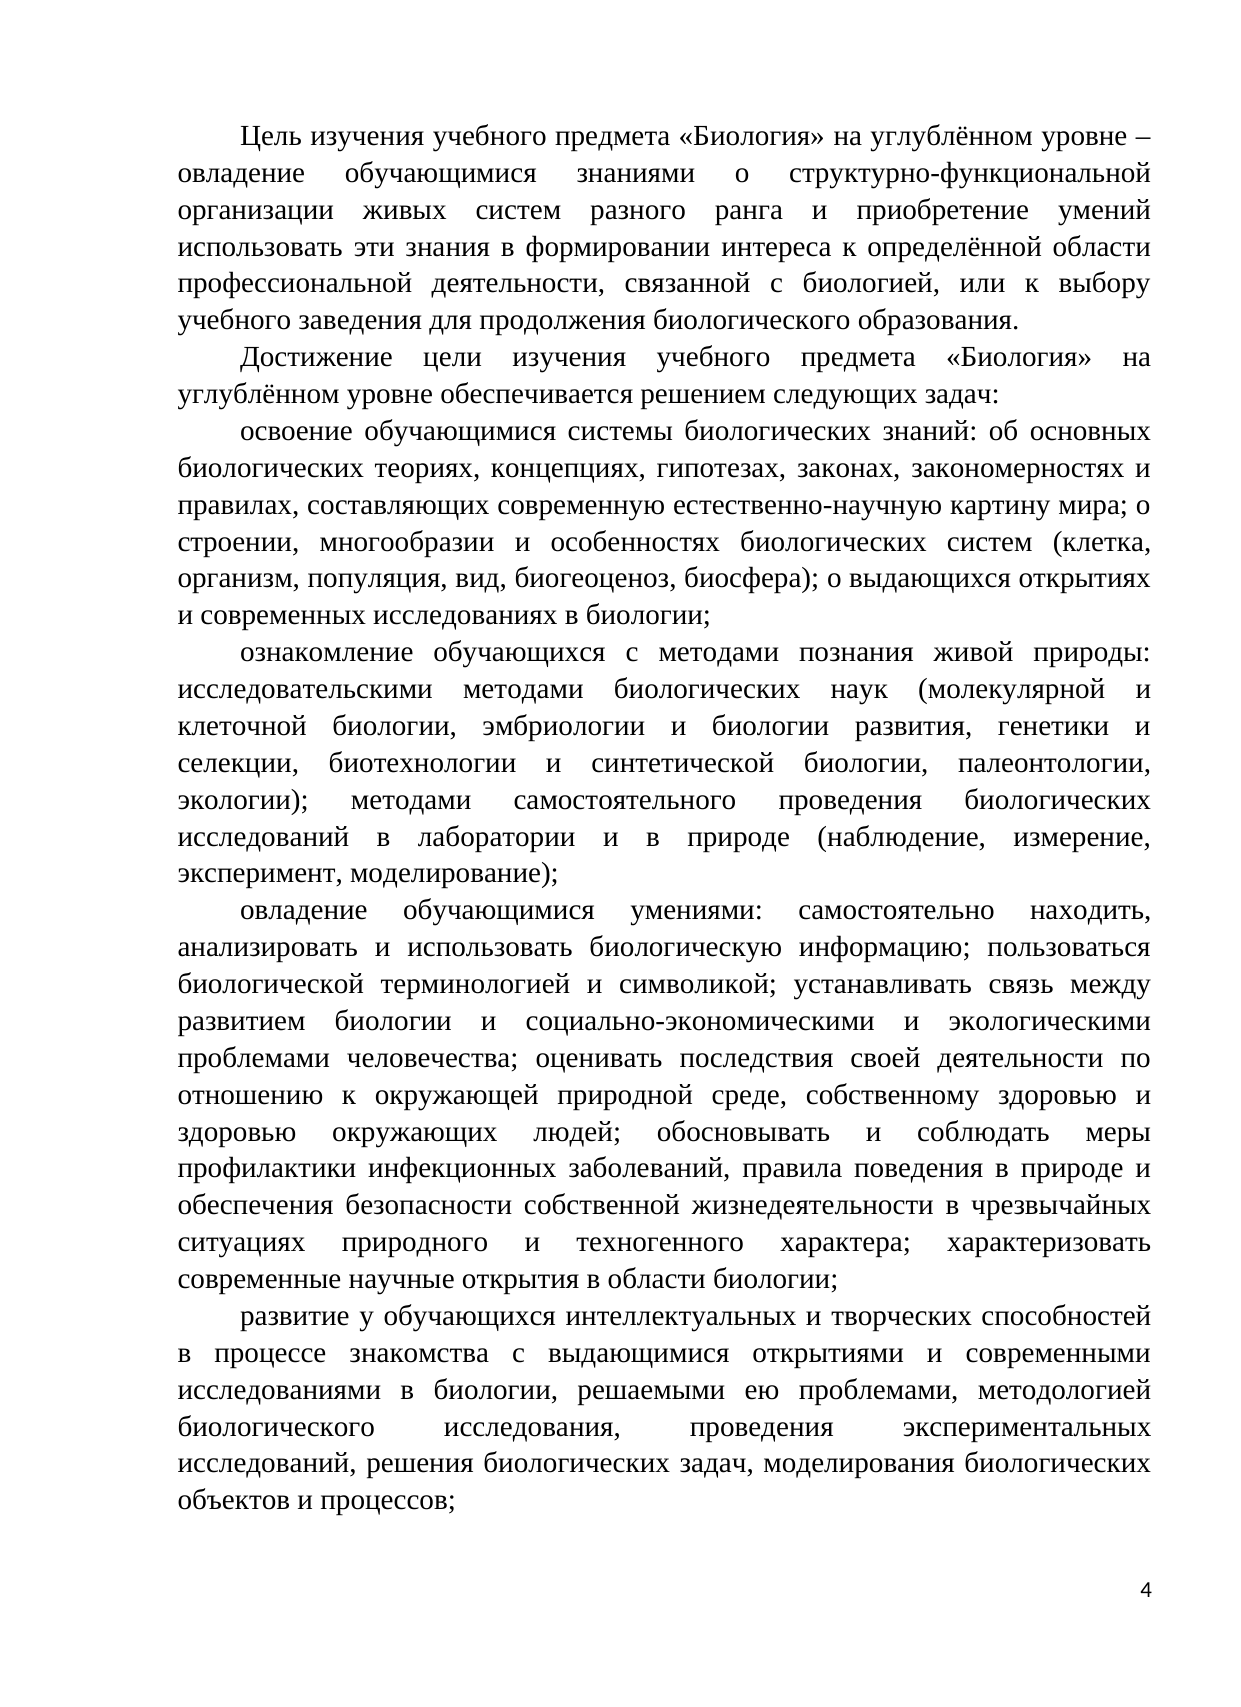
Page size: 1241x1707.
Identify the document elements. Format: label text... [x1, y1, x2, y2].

text освоение обучающимися системы биологических знаний: об основных биологических теориях, концепциях, гипотезах, законах, закономерностях и правилах, составляющих современную естественно-научную картину мира; о строении, многообразии и особенностях биологических систем (клетка, организм, популяция, вид, биогеоценоз, биосфера); о выдающихся открытиях и современных исследованиях в биологии; [177, 413, 1152, 631]
text овладение обучающимися умениями: самостоятельно находить, анализировать и использовать биологическую информацию; пользоваться биологической терминологией и символикой; устанавливать связь между развитием биологии и социально-экономическими и экологическими проблемами человечества; оценивать последствия своей деятельности по отношению к окружающей природной среде, собственному здоровью и здоровью окружающих людей; обосновывать и соблюдать меры профилактики инфекционных заболеваний, правила поведения в природе и обеспечения безопасности собственной жизнедеятельности в чрезвычайных ситуациях природного и техногенного характера; характеризовать современные научные открытия в области биологии; [177, 892, 1152, 1295]
text Достижение цели изучения учебного предмета «Биология» на углублённом уровне обеспечивается решением следующих задач: [177, 339, 1152, 410]
text ознакомление обучающихся с методами познания живой природы: исследовательскими методами биологических наук (молекулярной и клеточной биологии, эмбриологии и биологии развития, генетики и селекции, биотехнологии и синтетической биологии, палеонтологии, экологии); методами самостоятельного проведения биологических исследований в лаборатории и в природе (наблюдение, измерение, эксперимент, моделирование); [177, 634, 1152, 889]
text Цель изучения учебного предмета «Биология» на углублённом уровне – овладение обучающимися знаниями о структурно-функциональной организации живых систем разного ранга и приобретение умений использовать эти знания в формировании интереса к определённой области профессиональной деятельности, связанной с биологией, или к выбору учебного заведения для продолжения биологического образования. [177, 118, 1152, 336]
text развитие у обучающихся интеллектуальных и творческих способностей в процессе знакомства с выдающимися открытиями и современными исследованиями в биологии, решаемыми ею проблемами, методологией биологического исследования, проведения экспериментальных исследований, решения биологических задач, моделирования биологических объектов и процессов; [177, 1298, 1152, 1516]
